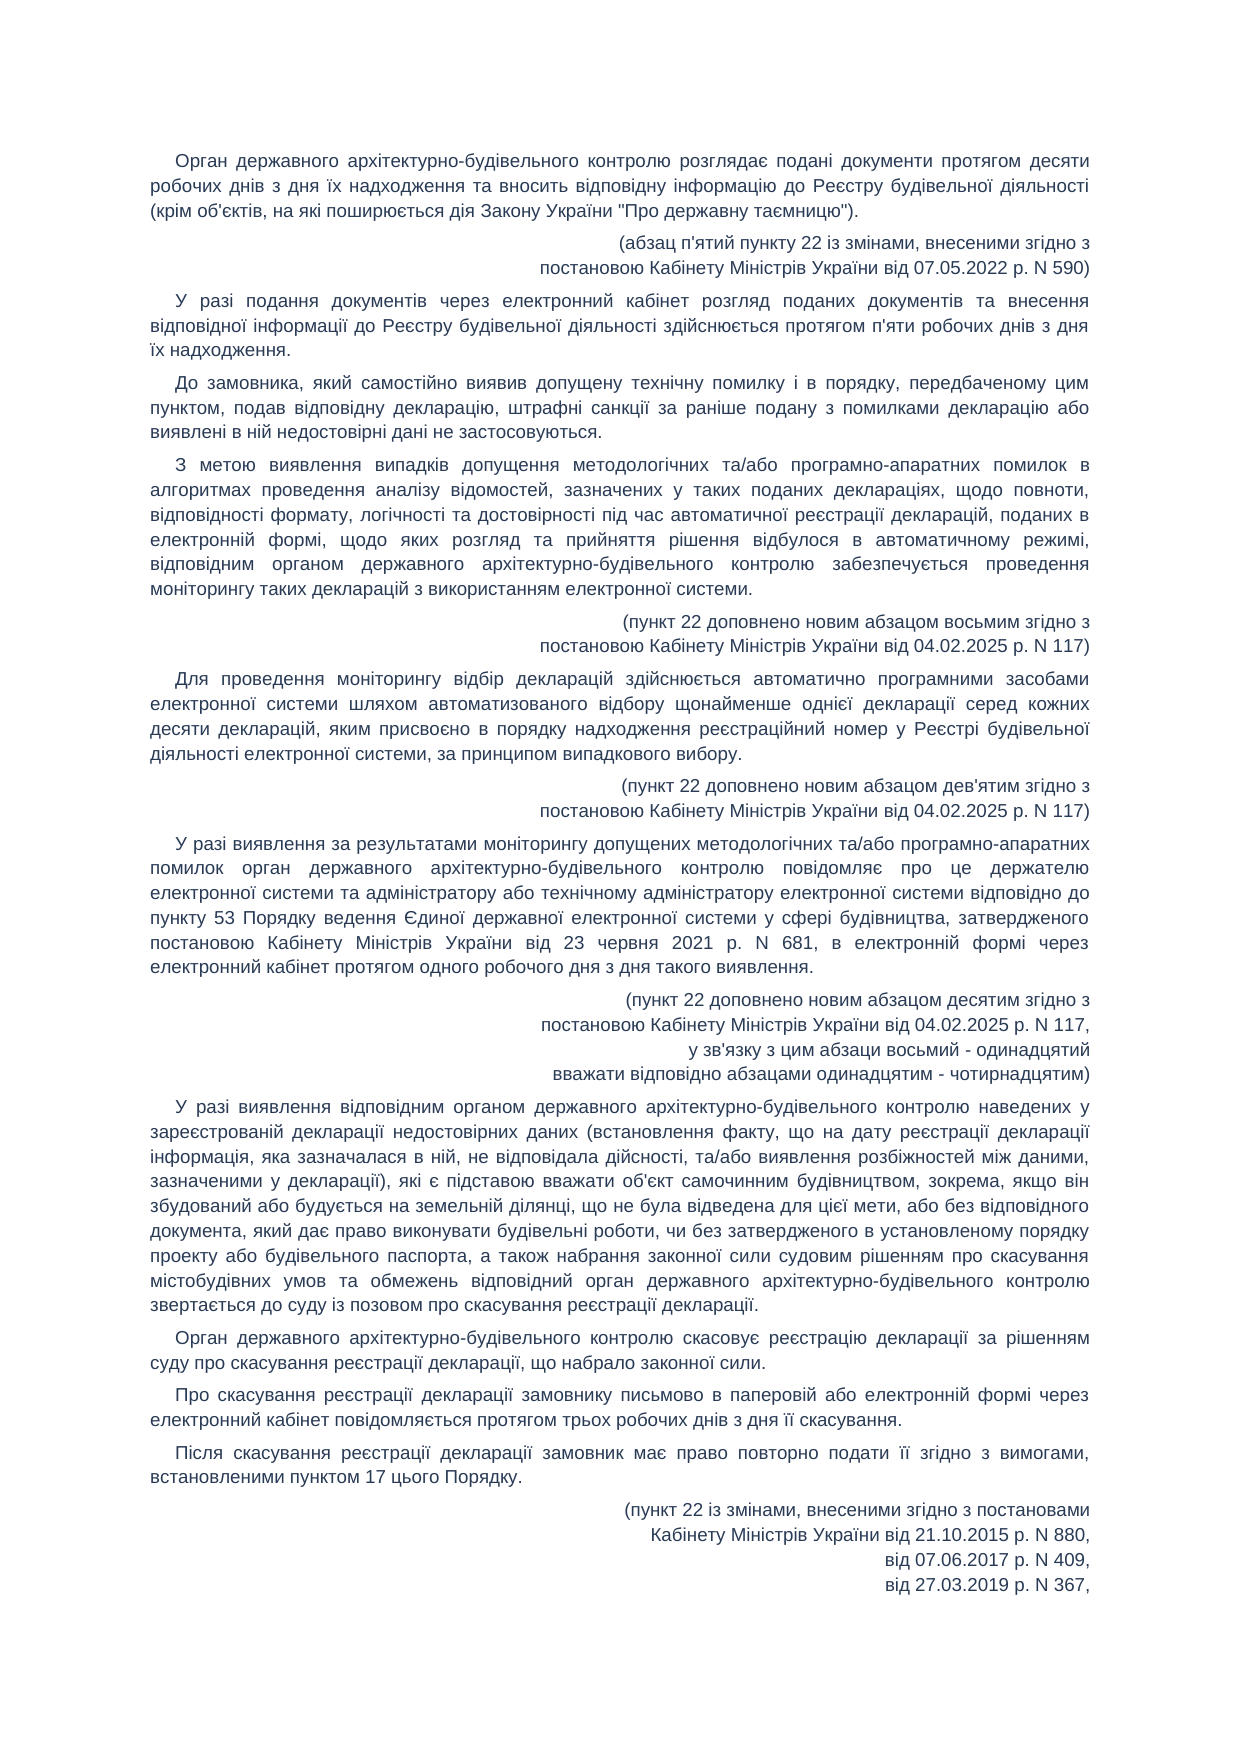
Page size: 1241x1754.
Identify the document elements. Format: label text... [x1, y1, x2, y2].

text Орган державного архітектурно-будівельного контролю скасовує реєстрацію декларації за рішенням суду про скасування реєстрації декларації, що набрало законної сили. [150, 1327, 1090, 1373]
text У разі виявлення за результатами моніторингу допущених методологічних та/або програмно-апаратних помилок орган державного архітектурно-будівельного контролю повідомляє про це держателю електронної системи та адміністратору або технічному адміністратору електронної системи відповідно до пункту 53 Порядку ведення Єдиної державної електронної системи у сфері будівництва, затвердженого постановою Кабінету Міністрів України від 23 червня 2021 р. N 681, в електронній формі через електронний кабінет протягом одного робочого дня з дня такого виявлення. [150, 832, 1090, 978]
text (пункт 22 доповнено новим абзацом восьмим згідно з постановою Кабінету Міністрів України від 04.02.2025 р. N 117) [150, 611, 1090, 657]
text У разі виявлення відповідним органом державного архітектурно-будівельного контролю наведених у зареєстрованій декларації недостовірних даних (встановлення факту, що на дату реєстрації декларації інформація, яка зазначалася в ній, не відповідала дійсності, та/або виявлення розбіжностей між даними, зазначеними у декларації), які є підставою вважати об'єкт самочинним будівництвом, зокрема, якщо він збудований або будується на земельній ділянці, що не була відведена для цієї мети, або без відповідного документа, який дає право виконувати будівельні роботи, чи без затвердженого в установленому порядку проекту або будівельного паспорта, а також набрання законної сили судовим рішенням про скасування містобудівних умов та обмежень відповідний орган державного архітектурно-будівельного контролю звертається до суду із позовом про скасування реєстрації декларації. [150, 1096, 1090, 1316]
text Про скасування реєстрації декларації замовнику письмово в паперовій або електронній формі через електронний кабінет повідомляється протягом трьох робочих днів з дня її скасування. [150, 1384, 1090, 1431]
text Після скасування реєстрації декларації замовник має право повторно подати її згідно з вимогами, встановленими пунктом 17 цього Порядку. [150, 1442, 1090, 1488]
text У разі подання документів через електронний кабінет розгляд поданих документів та внесення відповідної інформації до Реєстру будівельної діяльності здійснюється протягом п'яти робочих днів з дня їх надходження. [150, 289, 1090, 361]
text До замовника, який самостійно виявив допущену технічну помилку і в порядку, передбаченому цим пунктом, подав відповідну декларацію, штрафні санкції за раніше подану з помилками декларацію або виявлені в ній недостовірні дані не застосовуються. [150, 372, 1090, 443]
text Орган державного архітектурно-будівельного контролю розглядає подані документи протягом десяти робочих днів з дня їх надходження та вносить відповідну інформацію до Реєстру будівельної діяльності (крім об'єктів, на які поширюється дія Закону України "Про державну таємницю"). [150, 150, 1090, 221]
text (пункт 22 доповнено новим абзацом десятим згідно з постановою Кабінету Міністрів України від 04.02.2025 р. N 117, у зв'язку з цим абзаци восьмий - одинадцятий вважати відповідно абзацами одинадцятим - чотирнадцятим) [150, 989, 1090, 1085]
text Для проведення моніторингу відбір декларацій здійснюється автоматично програмними засобами електронної системи шляхом автоматизованого відбору щонайменше однієї декларації серед кожних десяти декларацій, яким присвоєно в порядку надходження реєстраційний номер у Реєстрі будівельної діяльності електронної системи, за принципом випадкового вибору. [150, 668, 1090, 764]
text З метою виявлення випадків допущення методологічних та/або програмно-апаратних помилок в алгоритмах проведення аналізу відомостей, зазначених у таких поданих деклараціях, щодо повноти, відповідності формату, логічності та достовірності під час автоматичної реєстрації декларацій, поданих в електронній формі, щодо яких розгляд та прийняття рішення відбулося в автоматичному режимі, відповідним органом державного архітектурно-будівельного контролю забезпечується проведення моніторингу таких декларацій з використанням електронної системи. [150, 454, 1090, 599]
text (абзац п'ятий пункту 22 із змінами, внесеними згідно з постановою Кабінету Міністрів України від 07.05.2022 р. N 590) [150, 232, 1090, 278]
text (пункт 22 доповнено новим абзацом дев'ятим згідно з постановою Кабінету Міністрів України від 04.02.2025 р. N 117) [150, 775, 1090, 821]
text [150, 1499, 1090, 1595]
